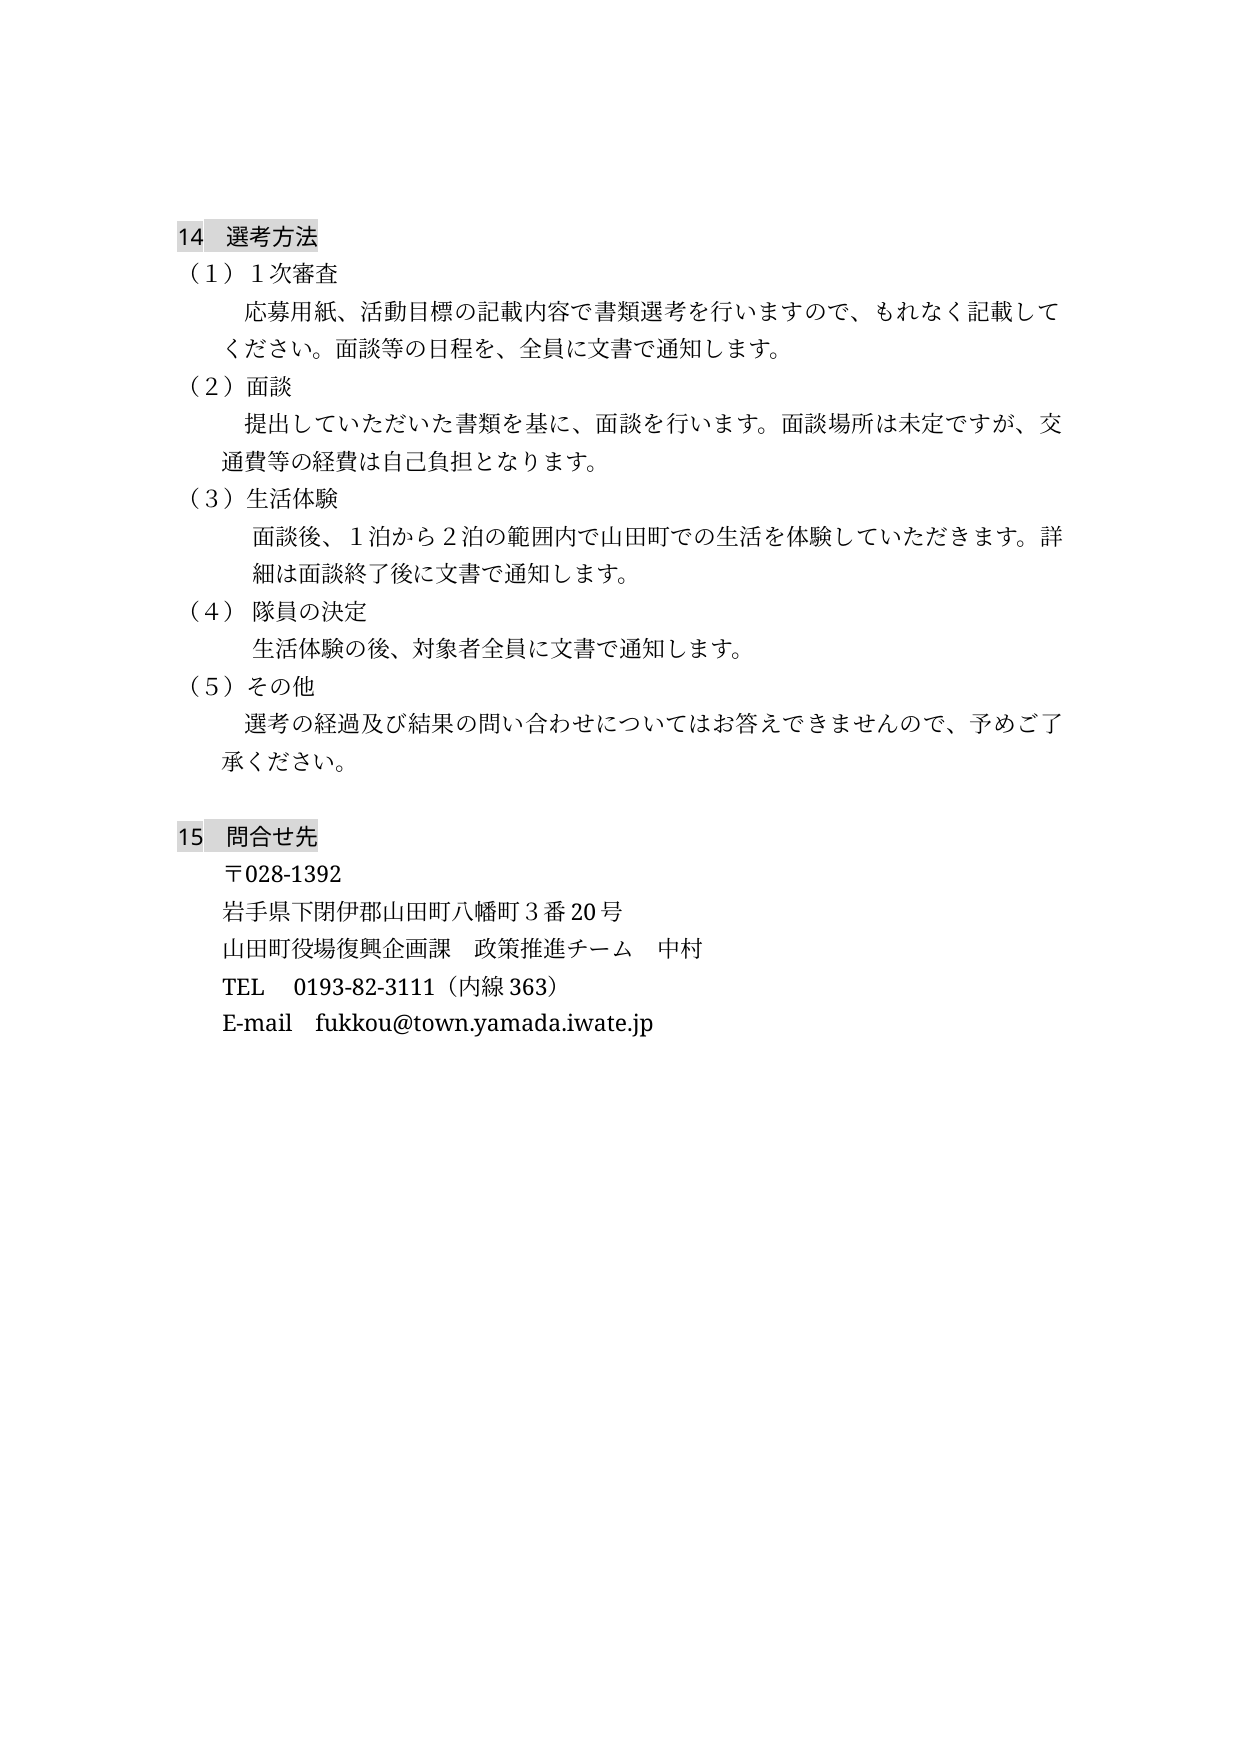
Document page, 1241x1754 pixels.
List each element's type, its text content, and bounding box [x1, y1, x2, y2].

text 山田町役場復興企画課 政策推進チーム 中村 [199, 929, 1063, 967]
text 選考の経過及び結果の問い合わせについてはお答えできませんので、予めご了承ください。 [221, 704, 1063, 779]
text 提出していただいた書類を基に、面談を行います。面談場所は未定ですが、交通費等の経費は自己負担となります。 [221, 404, 1063, 479]
text （１）１次審査 [177, 254, 1063, 292]
text （５）その他 [177, 667, 1063, 704]
text （３）生活体験 [177, 479, 1063, 517]
text （２）面談 [177, 367, 1063, 404]
list 面談後、１泊から２泊の範囲内で山田町での生活を体験していただきます。詳細は面談終了後に文書で通知します。 [252, 517, 1063, 592]
list 隊員の決定 [177, 592, 1063, 629]
text 15 問合せ先 [177, 817, 1063, 854]
text 岩手県下閉伊郡山田町八幡町３番20号 [199, 892, 1063, 929]
text 〒028-1392 [199, 854, 1063, 892]
text E-mail fukkou@town.yamada.iwate.jp [199, 1004, 1063, 1042]
text 応募用紙、活動目標の記載内容で書類選考を行いますので、もれなく記載してください。面談等の日程を、全員に文書で通知します。 [221, 292, 1063, 367]
text 14 選考方法 [177, 217, 1063, 254]
list 生活体験の後、対象者全員に文書で通知します。 [252, 629, 1063, 667]
text TEL 0193-82-3111（内線363） [199, 967, 1063, 1004]
